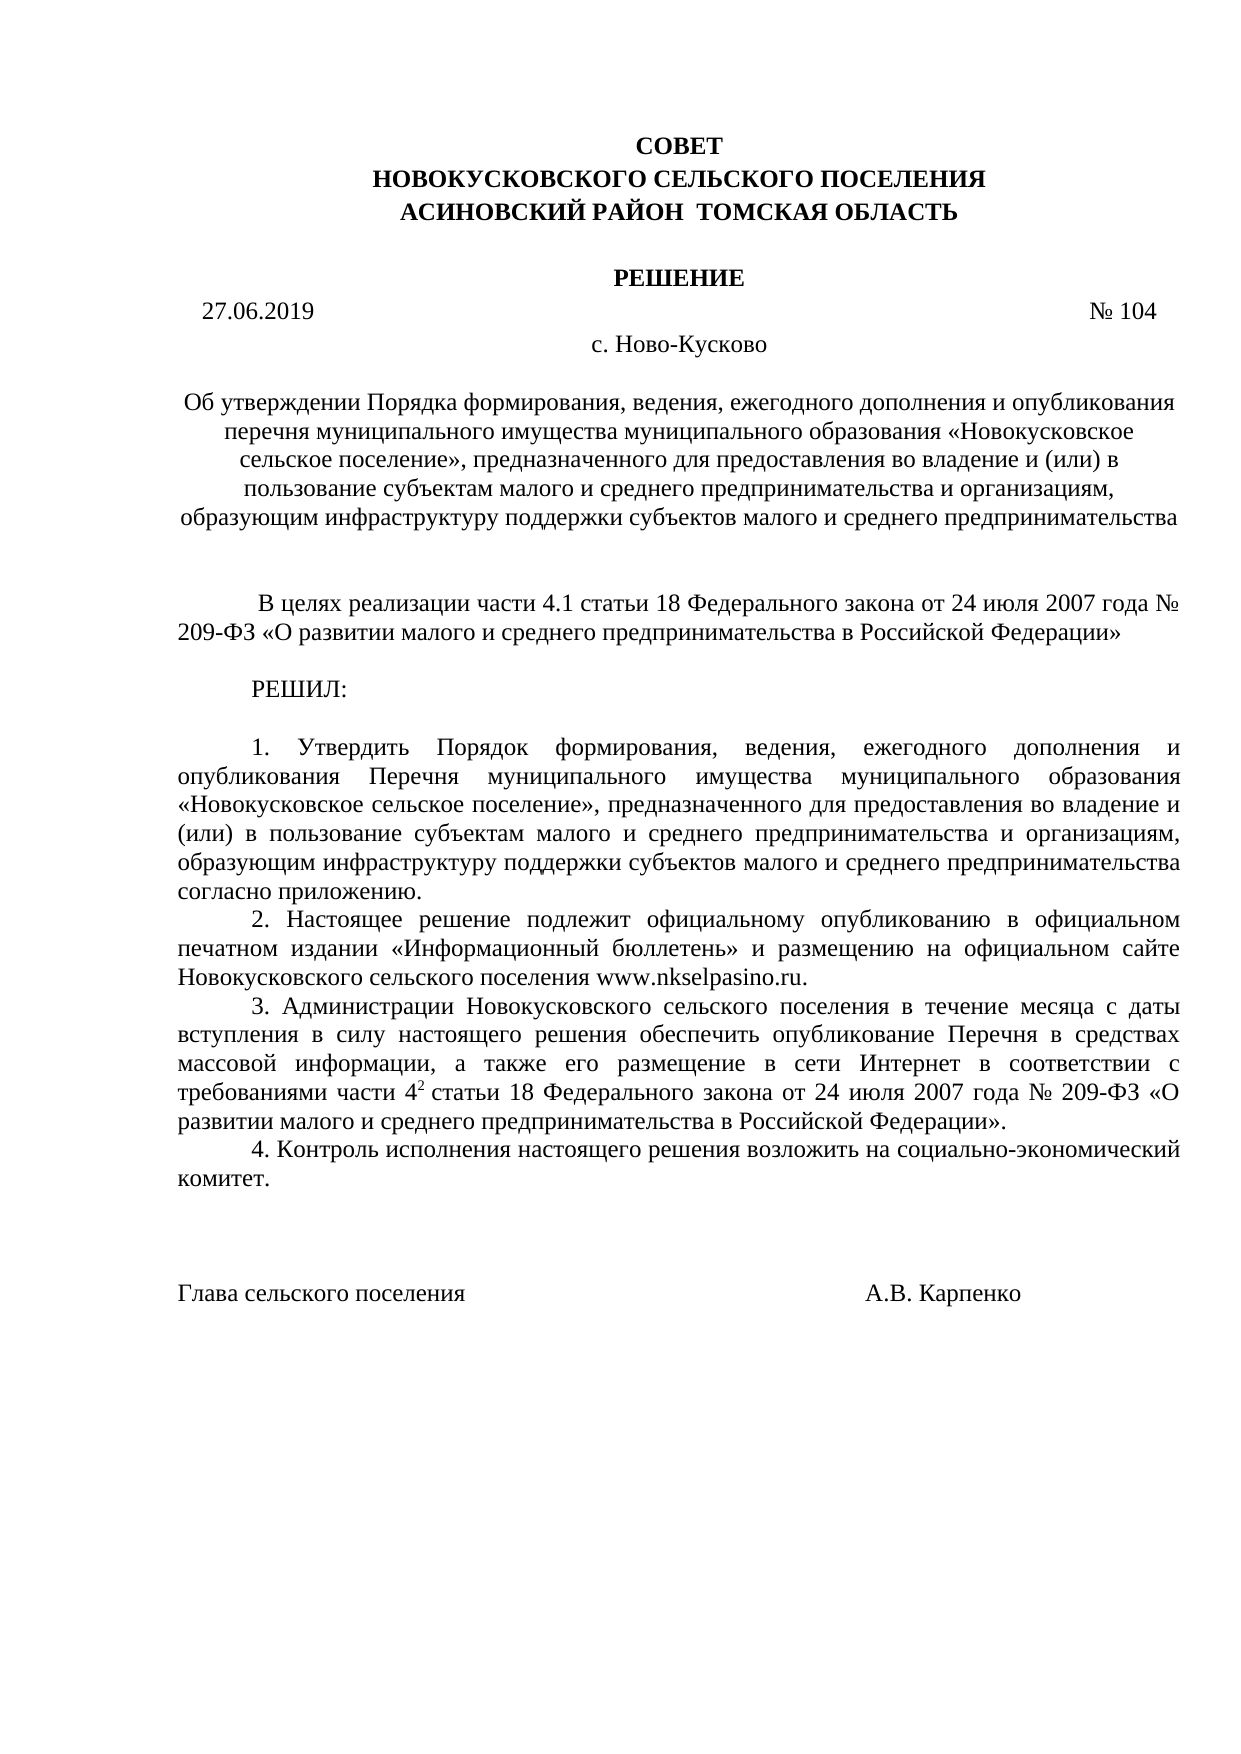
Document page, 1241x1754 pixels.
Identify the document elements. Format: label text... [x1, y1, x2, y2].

text РЕШИЛ: [177, 674, 1181, 703]
text Глава сельского поселения А.В. Карпенко [177, 1278, 1181, 1307]
text РЕШЕНИЕ [177, 263, 1181, 292]
text В целях реализации части 4.1 статьи 18 Федерального закона от 24 июля 2007 года № 209-ФЗ «О развитии малого и среднего предпринимательства в Российской Федерации» [177, 588, 1181, 646]
text 4. Контроль исполнения настоящего решения возложить на социально-экономический комитет. [177, 1134, 1181, 1192]
text Об утверждении Порядка формирования, ведения, ежегодного дополнения и опубликования перечня муниципального имущества муниципального образования «Новокусковское сельское поселение», предназначенного для предоставления во владение и (или) в пользование субъектам малого и среднего предпринимательства и организациям, образующим инфраструктуру поддержки субъектов малого и среднего предпринимательства [177, 387, 1181, 531]
text СОВЕТ [177, 131, 1181, 160]
text 27.06.2019 № 104 [177, 296, 1181, 325]
text 1. Утвердить Порядок формирования, ведения, ежегодного дополнения и опубликования Перечня муниципального имущества муниципального образования «Новокусковское сельское поселение», предназначенного для предоставления во владение и (или) в пользование субъектам малого и среднего предпринимательства и организациям, образующим инфраструктуру поддержки субъектов малого и среднего предпринимательства согласно приложению. [177, 732, 1181, 904]
text с. Ново-Кусково [177, 329, 1181, 358]
text 2. Настоящее решение подлежит официальному опубликованию в официальном печатном издании «Информационный бюллетень» и размещению на официальном сайте Новокусковского сельского поселения www.nkselpasino.ru. [177, 904, 1181, 991]
text 3. Администрации Новокусковского сельского поселения в течение месяца с даты вступления в силу настоящего решения обеспечить опубликование Перечня в средствах массовой информации, а также его размещение в сети Интернет в соответствии с требованиями части 42 статьи 18 Федерального закона от 24 июля 2007 года № 209-ФЗ «О развитии малого и среднего предпринимательства в Российской Федерации». [177, 991, 1181, 1134]
text АСИНОВСКИЙ РАЙОН ТОМСКАЯ ОБЛАСТЬ [177, 197, 1181, 226]
text НОВОКУСКОВСКОГО СЕЛЬСКОГО ПОСЕЛЕНИЯ [177, 164, 1181, 193]
